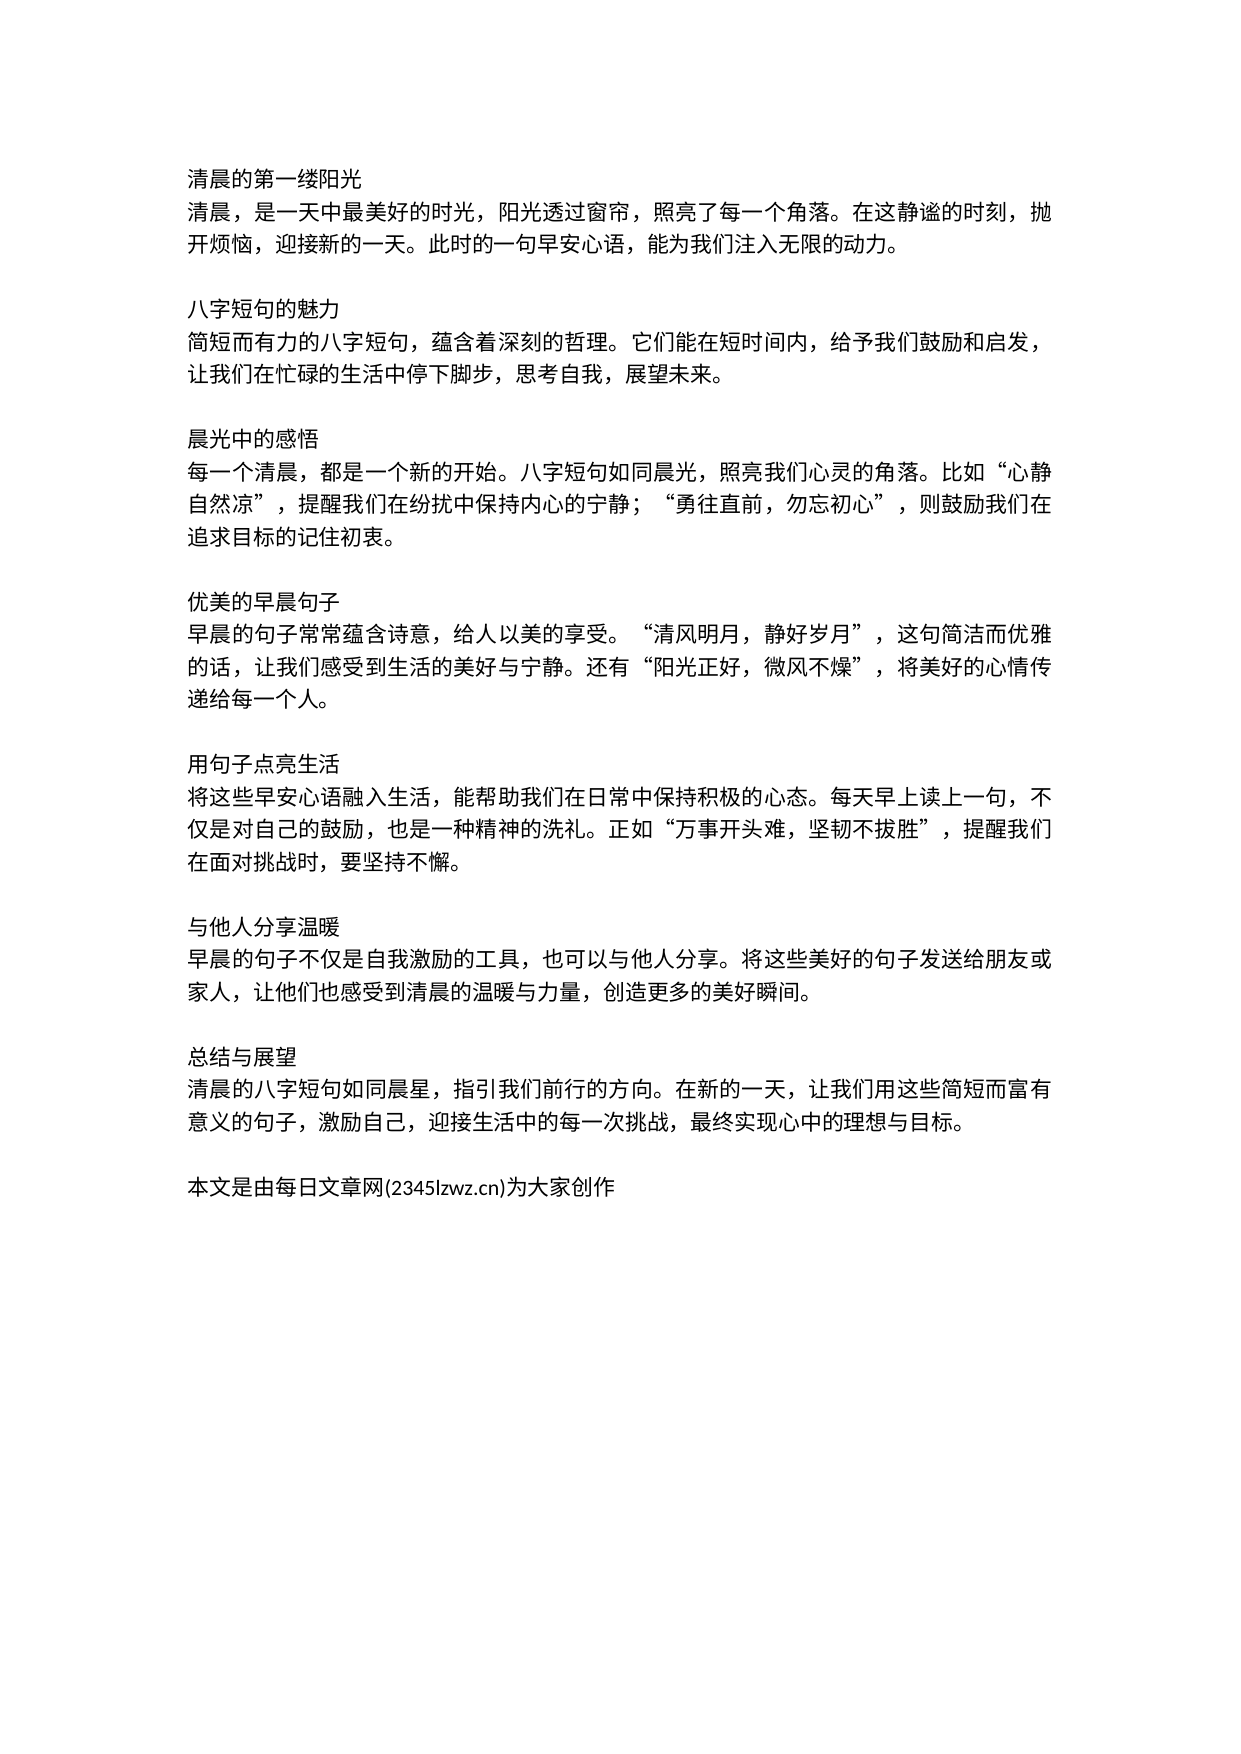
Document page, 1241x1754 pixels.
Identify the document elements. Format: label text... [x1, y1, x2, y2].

text 早晨的句子不仅是自我激励的工具，也可以与他人分享。将这些美好的句子发送给朋友或家人，让他们也感受到清晨的温暖与力量，创造更多的美好瞬间。 [187, 942, 1053, 1007]
text 总结与展望 [187, 1039, 1053, 1072]
text 每一个清晨，都是一个新的开始。八字短句如同晨光，照亮我们心灵的角落。比如“心静自然凉”，提醒我们在纷扰中保持内心的宁静；“勇往直前，勿忘初心”，则鼓励我们在追求目标的记住初衷。 [187, 454, 1053, 552]
text 本文是由每日文章网(2345lzwz.cn)为大家创作 [187, 1169, 1053, 1202]
text 清晨的第一缕阳光 [187, 162, 1053, 194]
text 将这些早安心语融入生活，能帮助我们在日常中保持积极的心态。每天早上读上一句，不仅是对自己的鼓励，也是一种精神的洗礼。正如“万事开头难，坚韧不拔胜”，提醒我们在面对挑战时，要坚持不懈。 [187, 779, 1053, 877]
text 用句子点亮生活 [187, 747, 1053, 779]
text 清晨，是一天中最美好的时光，阳光透过窗帘，照亮了每一个角落。在这静谧的时刻，抛开烦恼，迎接新的一天。此时的一句早安心语，能为我们注入无限的动力。 [187, 194, 1053, 259]
text 八字短句的魅力 [187, 292, 1053, 324]
text 晨光中的感悟 [187, 422, 1053, 454]
text 清晨的八字短句如同晨星，指引我们前行的方向。在新的一天，让我们用这些简短而富有意义的句子，激励自己，迎接生活中的每一次挑战，最终实现心中的理想与目标。 [187, 1072, 1053, 1137]
text 简短而有力的八字短句，蕴含着深刻的哲理。它们能在短时间内，给予我们鼓励和启发，让我们在忙碌的生活中停下脚步，思考自我，展望未来。 [187, 324, 1053, 389]
text 早晨的句子常常蕴含诗意，给人以美的享受。“清风明月，静好岁月”，这句简洁而优雅的话，让我们感受到生活的美好与宁静。还有“阳光正好，微风不燥”，将美好的心情传递给每一个人。 [187, 617, 1053, 714]
text 优美的早晨句子 [187, 584, 1053, 617]
text 与他人分享温暖 [187, 909, 1053, 942]
